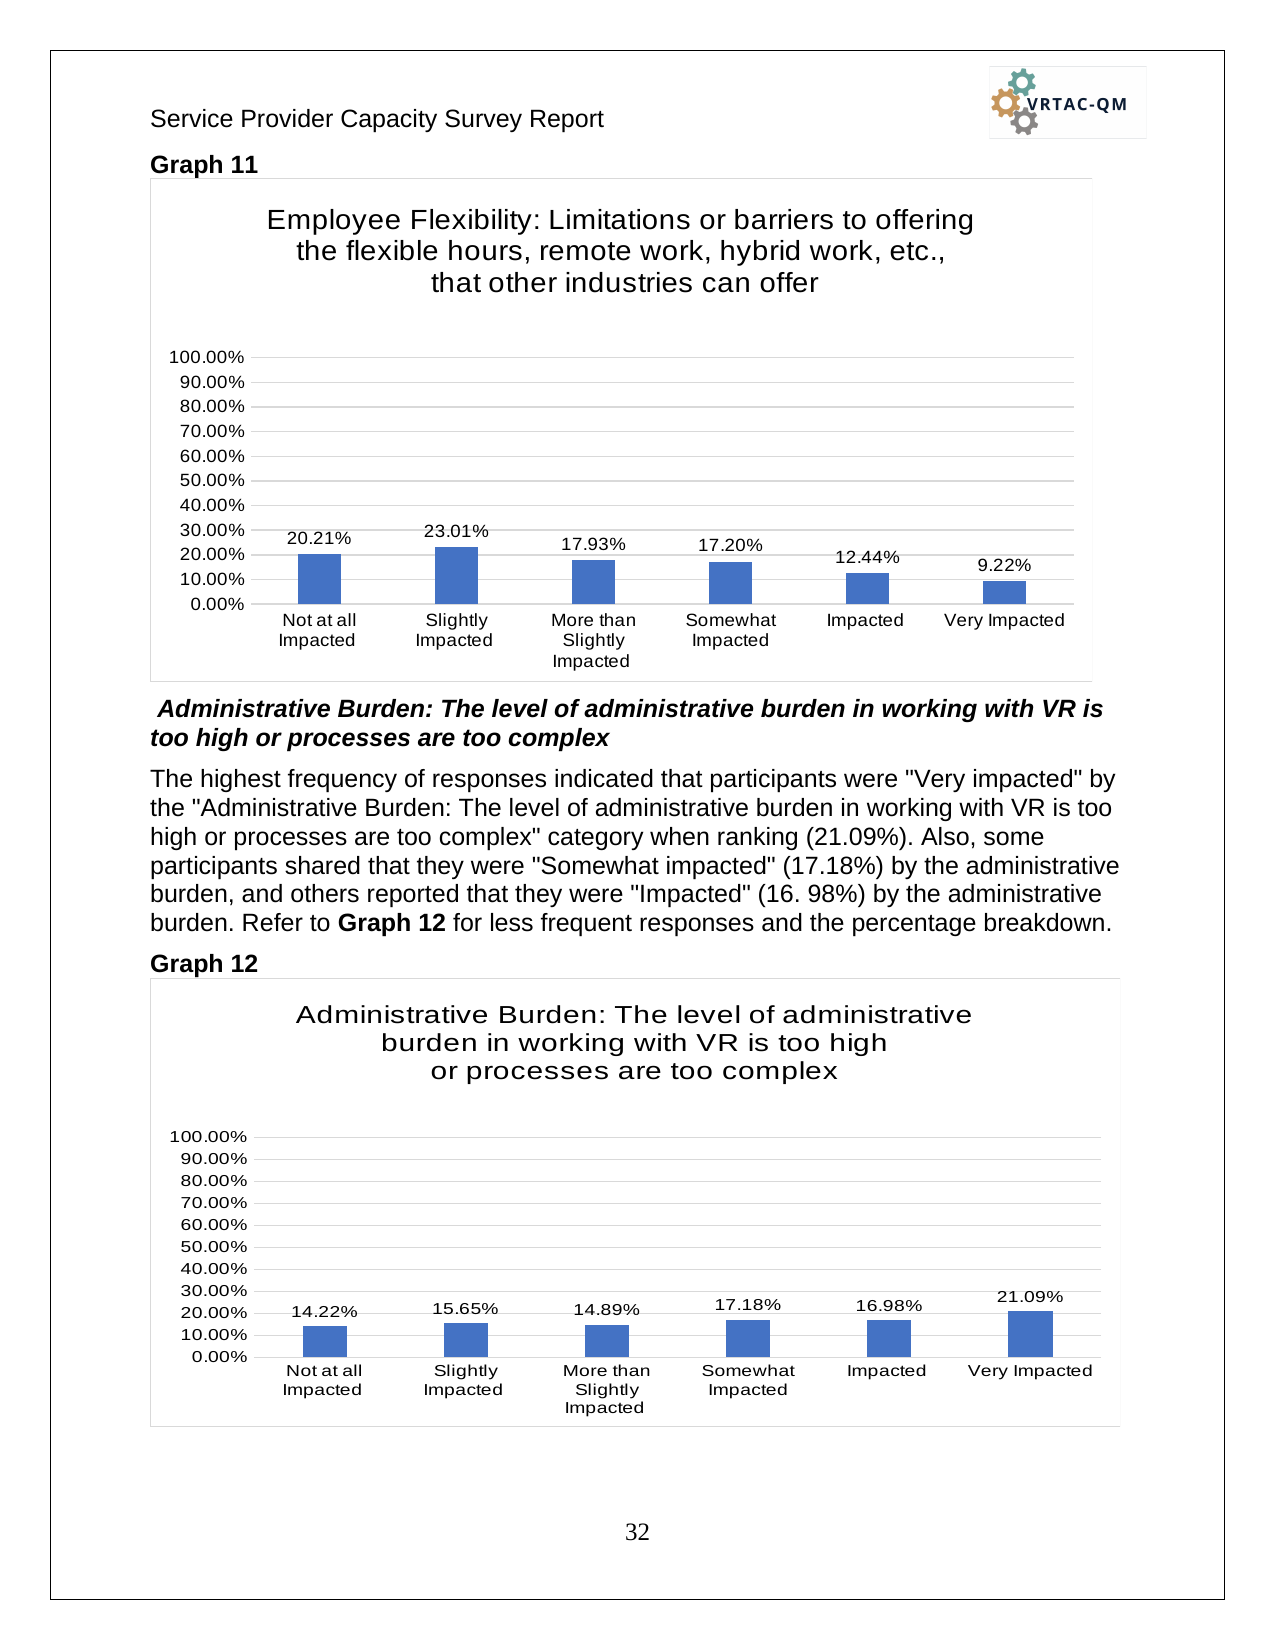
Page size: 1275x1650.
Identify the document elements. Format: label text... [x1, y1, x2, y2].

text Graph 11 [150, 150, 1125, 179]
text The highest frequency of responses indicated that participants were "Very impacted" by the "Administrative Burden: The level of administrative burden in working with VR is too high or processes are too complex" category when ranking (21.09%). Also, some participants shared that they were "Somewhat impacted" (17.18%) by the administrative burden, and others reported that they were "Impacted" (16. 98%) by the administrative burden. Refer to Graph 12 for less frequent responses and the percentage breakdown. [150, 764, 1125, 937]
picture [989, 66, 1147, 139]
text Administrative Burden: The level of administrative burden in working with VR is too high or processes are too complex [150, 694, 1125, 752]
text Graph 12 [150, 949, 1125, 978]
